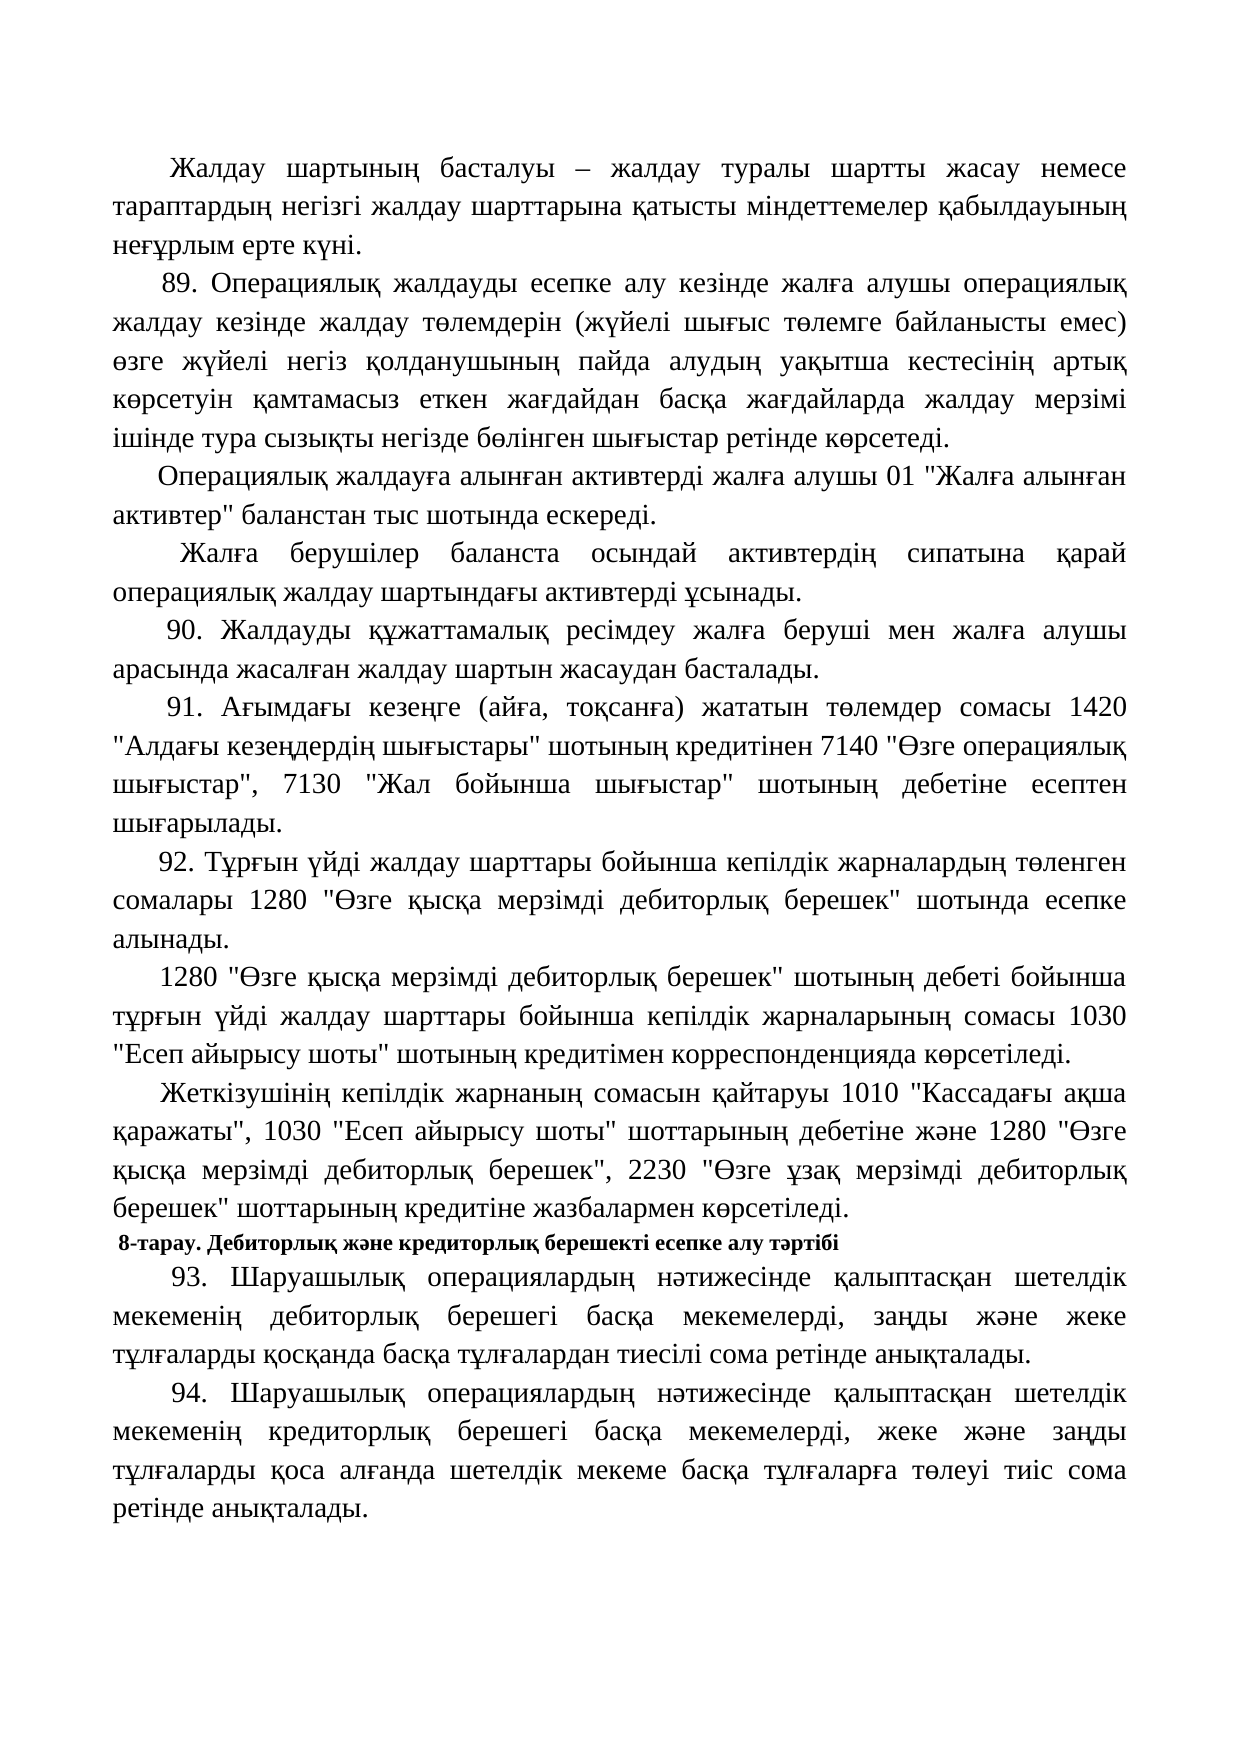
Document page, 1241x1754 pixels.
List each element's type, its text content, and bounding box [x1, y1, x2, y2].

text 92. Тұрғын үйді жалдау шарттары бойынша кепілдік жарналардың төленген сомалары 1280 "Өзге қысқа мерзімді дебиторлық берешек" шотында есепке алынады. [112, 844, 1128, 954]
text Жалға берушілер баланста осындай активтердің сипатына қарай операциялық жалдау шартындағы активтерді ұсынады. [112, 535, 1128, 607]
text 93. Шаруашылық операциялардың нәтижесінде қалыптасқан шетелдік мекеменің дебиторлық берешегі басқа мекемелерді, заңды және жеке тұлғаларды қосқанда басқа тұлғалардан тиесілі сома ретінде анықталады. [112, 1259, 1128, 1370]
text 89. Операциялық жалдауды есепке алу кезінде жалға алушы операциялық жалдау кезінде жалдау төлемдерін (жүйелі шығыс төлемге байланысты емес) өзге жүйелі негіз қолданушының пайда алудың уақытша кестесінің артық көрсетуін қамтамасыз еткен жағдайдан басқа жағдайларда жалдау мерзімі ішінде тура сызықты негізде бөлінген шығыстар ретінде көрсетеді. [112, 266, 1128, 453]
text 90. Жалдауды құжаттамалық ресімдеу жалға беруші мен жалға алушы арасында жасалған жалдау шартын жасаудан басталады. [112, 612, 1128, 684]
text 94. Шаруашылық операциялардың нәтижесінде қалыптасқан шетелдік мекеменің кредиторлық берешегі басқа мекемелерді, жеке және заңды тұлғаларды қоса алғанда шетелдік мекеме басқа тұлғаларға төлеуі тиіс сома ретінде анықталады. [112, 1375, 1128, 1524]
text Жалдау шартының басталуы – жалдау туралы шартты жасау немесе тараптардың негізгі жалдау шарттарына қатысты міндеттемелер қабылдауының неғұрлым ерте күні. [112, 150, 1128, 261]
text 91. Ағымдағы кезеңге (айға, тоқсанға) жататын төлемдер сомасы 1420 "Алдағы кезеңдердің шығыстары" шотының кредитінен 7140 "Өзге операциялық шығыстар", 7130 "Жал бойынша шығыстар" шотының дебетіне есептен шығарылады. [112, 689, 1128, 839]
text Жеткізушінің кепілдік жарнаның сомасын қайтаруы 1010 "Кассадағы ақша қаражаты", 1030 "Есеп айырысу шоты" шоттарының дебетіне және 1280 "Өзге қысқа мерзімді дебиторлық берешек", 2230 "Өзге ұзақ мерзімді дебиторлық берешек" шоттарының кредитіне жазбалармен көрсетіледі. [112, 1075, 1128, 1224]
text Операциялық жалдауға алынған активтерді жалға алушы 01 "Жалға алынған активтер" баланстан тыс шотында ескереді. [112, 458, 1128, 530]
text 8-тарау. Дебиторлық және кредиторлық берешекті есепке алу тәртібі [112, 1229, 1128, 1256]
text 1280 "Өзге қысқа мерзімді дебиторлық берешек" шотының дебеті бойынша тұрғын үйді жалдау шарттары бойынша кепілдік жарналарының сомасы 1030 "Есеп айырысу шоты" шотының кредитімен корреспонденцияда көрсетіледі. [112, 959, 1128, 1070]
